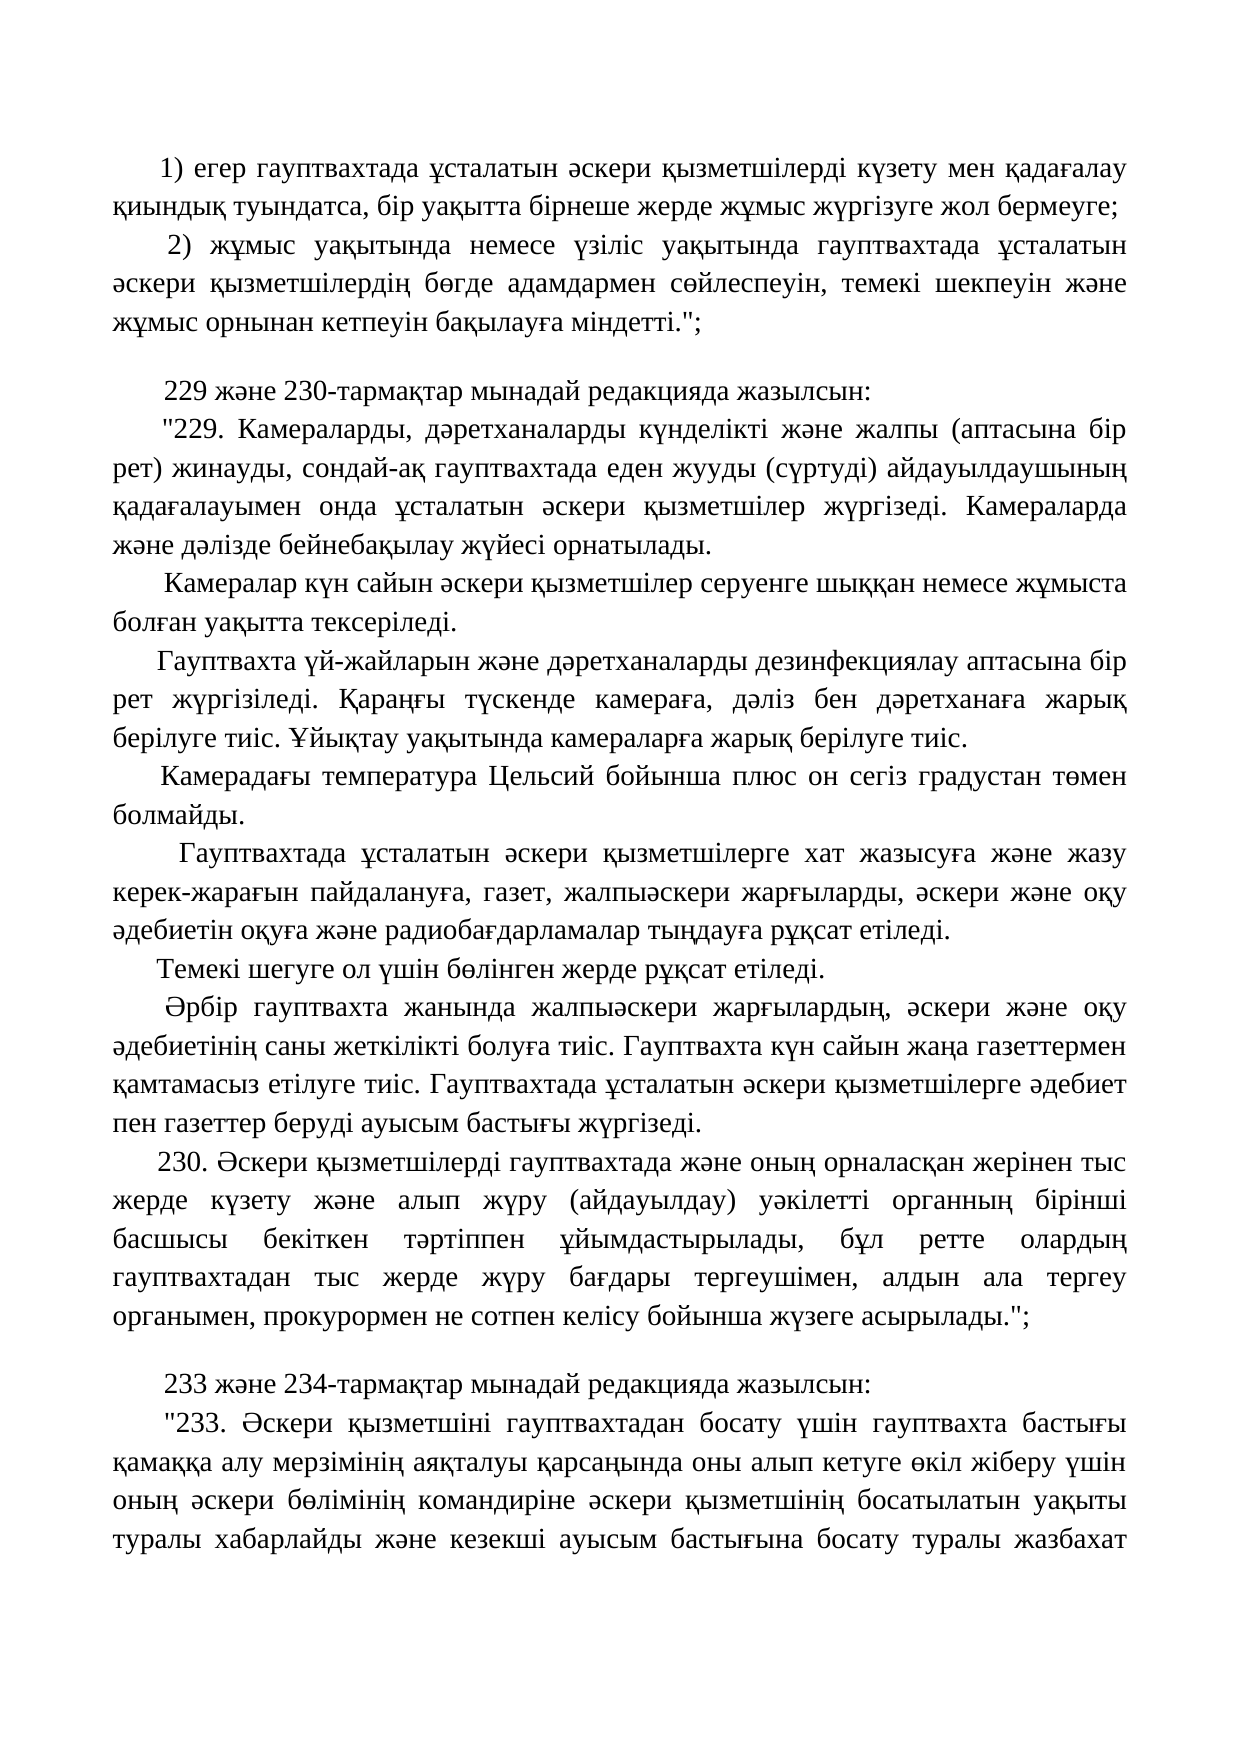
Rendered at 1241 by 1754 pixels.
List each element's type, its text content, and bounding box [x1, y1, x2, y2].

text 2) жұмыс уақытында немесе үзіліс уақытында гауптвахтада ұсталатын әскери қызметшілердің бөгде адамдармен сөйлеспеуін, темекі шекпеуін және жұмыс орнынан кетпеуін бақылауға міндетті."; [112, 227, 1128, 338]
text Камерадағы температура Цельсий бойынша плюс он сегіз градустан төмен болмайды. [112, 758, 1128, 830]
text Гауптвахта үй-жайларын және дәретханаларды дезинфекциялау аптасына бір рет жүргізіледі. Қараңғы түскенде камераға, дәліз бен дәретханаға жарық берілуге тиіс. Ұйықтау уақытында камераларға жарық берілуге тиіс. [112, 643, 1128, 753]
text Темекі шегуге ол үшін бөлінген жерде рұқсат етіледі. [112, 951, 1128, 984]
text 229 және 230-тармақтар мынадай редакцияда жазылсын: [112, 373, 1128, 406]
text Камералар күн сайын әскери қызметшілер серуенге шыққан немесе жұмыста болған уақытта тексеріледі. [112, 566, 1128, 638]
text Гауптвахтада ұсталатын әскери қызметшілерге хат жазысуға және жазу керек-жарағын пайдалануға, газет, жалпыәскери жарғыларды, әскери және оқу әдебиетін оқуға және радиобағдарламалар тыңдауға рұқсат етіледі. [112, 835, 1128, 946]
text 233 және 234-тармақтар мынадай редакцияда жазылсын: [112, 1367, 1128, 1400]
text Әрбір гауптвахта жанында жалпыәскери жарғылардың, әскери және оқу әдебиетінің саны жеткілікті болуға тиіс. Гауптвахта күн сайын жаңа газеттермен қамтамасыз етілуге тиіс. Гауптвахтада ұсталатын әскери қызметшілерге әдебиет пен газеттер беруді ауысым бастығы жүргізеді. [112, 989, 1128, 1139]
text 1) егер гауптвахтада ұсталатын әскери қызметшілерді күзету мен қадағалау қиындық туындатса, бір уақытта бірнеше жерде жұмыс жүргізуге жол бермеуге; [112, 150, 1128, 222]
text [112, 1405, 1128, 1554]
text "229. Камераларды, дәретханаларды күнделікті және жалпы (аптасына бір рет) жинауды, сондай-ақ гауптвахтада еден жууды (сүртуді) айдауылдаушының қадағалауымен онда ұсталатын әскери қызметшілер жүргізеді. Камераларда және дәлізде бейнебақылау жүйесі орнатылады. [112, 411, 1128, 561]
text 230. Әскери қызметшілерді гауптвахтада және оның орналасқан жерінен тыс жерде күзету және алып жүру (айдауылдау) уәкілетті органның бірінші басшысы бекіткен тәртіппен ұйымдастырылады, бұл ретте олардың гауптвахтадан тыс жерде жүру бағдары тергеушімен, алдын ала тергеу органымен, прокурормен не сотпен келісу бойынша жүзеге асырылады."; [112, 1144, 1128, 1331]
